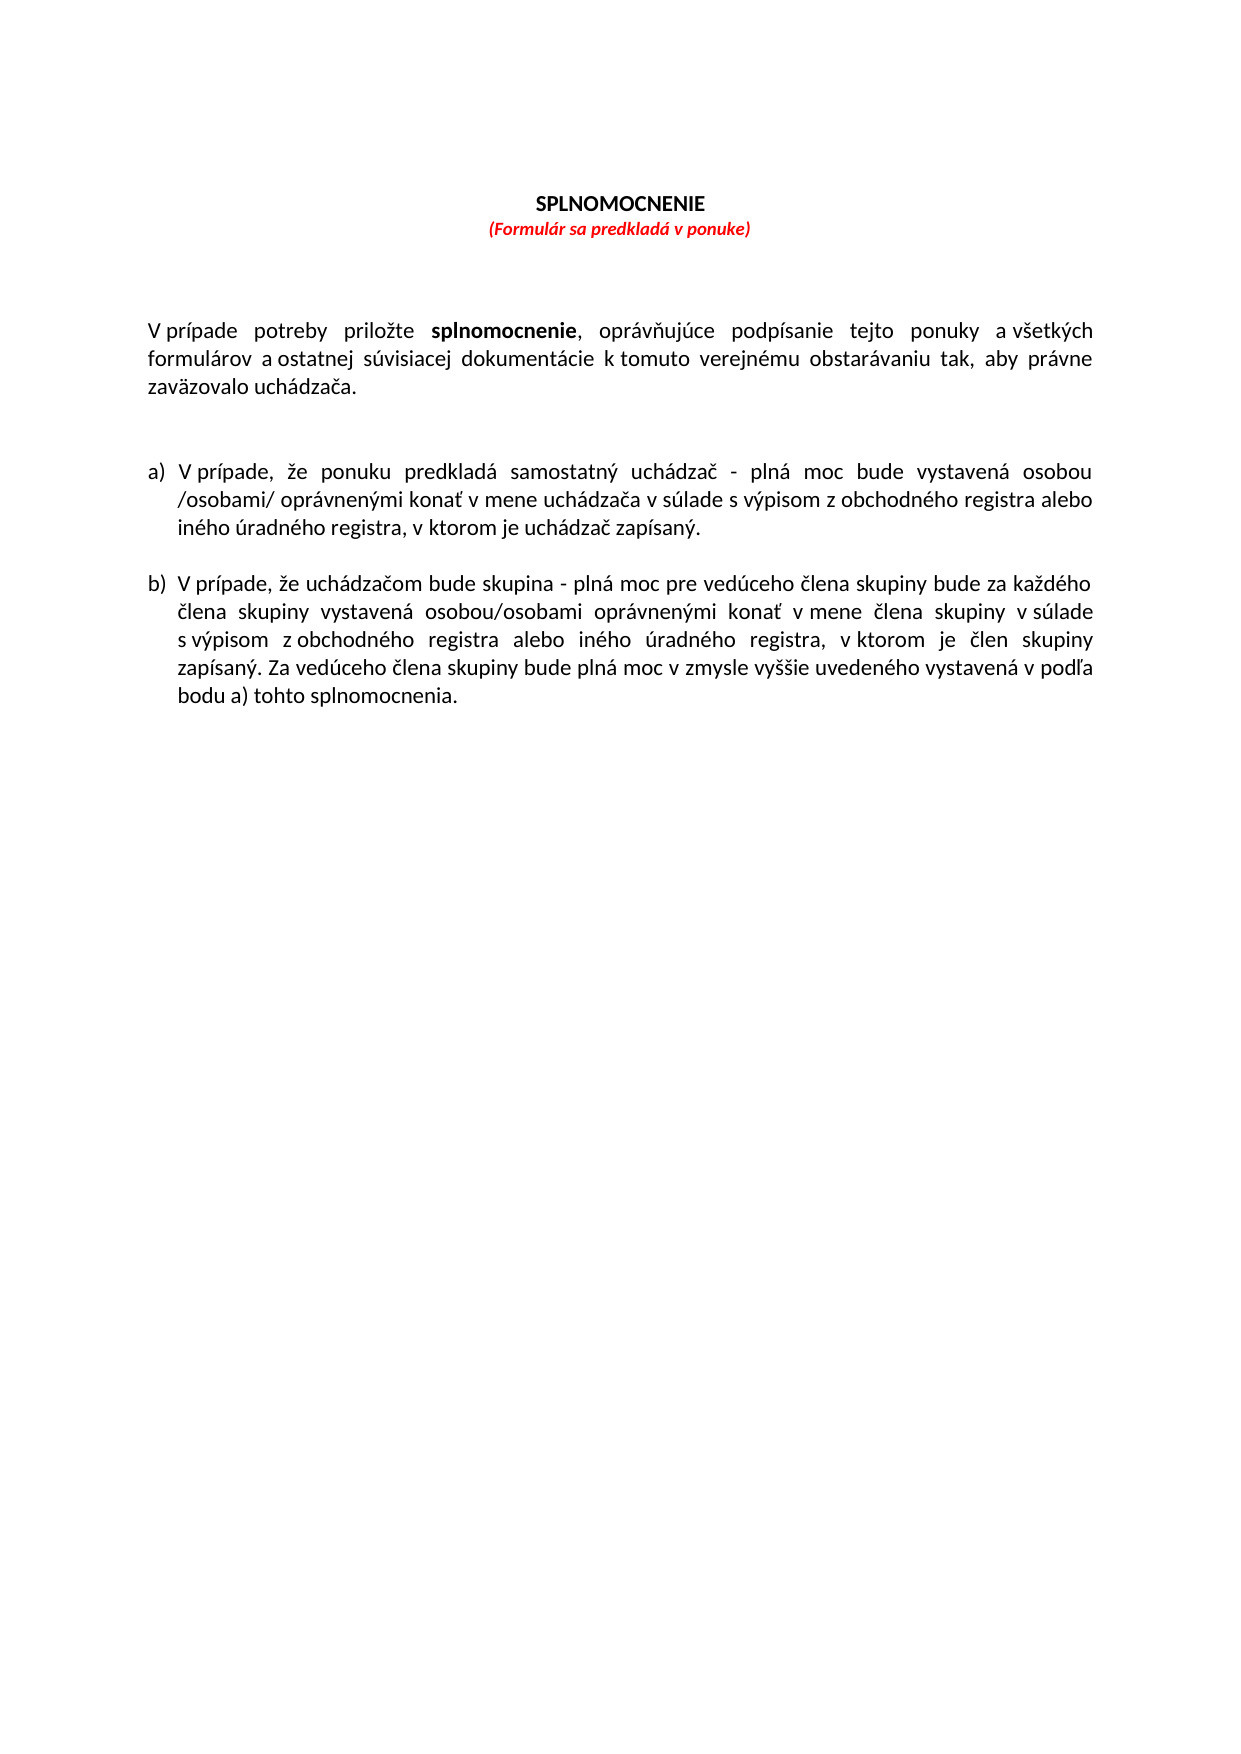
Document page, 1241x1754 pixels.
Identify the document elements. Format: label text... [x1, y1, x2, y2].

text b) V prípade, že uchádzačom bude skupina - plná moc pre vedúceho člena skupiny bude za každého člena skupiny vystavená osobou/osobami oprávnenými konať v mene člena skupiny v súlade s výpisom z obchodného registra alebo iného úradného registra, v ktorom je člen skupiny zapísaný. Za vedúceho člena skupiny bude plná moc v zmysle vyššie uvedeného vystavená v podľa bodu a) tohto splnomocnenia. [148, 569, 1093, 709]
text SPLNOMOCNENIE [148, 189, 1093, 217]
text (Formulár sa predkladá v ponuke) [148, 217, 1093, 240]
text a) V prípade, že ponuku predkladá samostatný uchádzač - plná moc bude vystavená osobou /osobami/ oprávnenými konať v mene uchádzača v súlade s výpisom z obchodného registra alebo iného úradného registra, v ktorom je uchádzač zapísaný. [148, 457, 1093, 541]
text V prípade potreby priložte splnomocnenie, oprávňujúce podpísanie tejto ponuky a všetkých formulárov a ostatnej súvisiacej dokumentácie k tomuto verejnému obstarávaniu tak, aby právne zaväzovalo uchádzača. [148, 316, 1093, 400]
